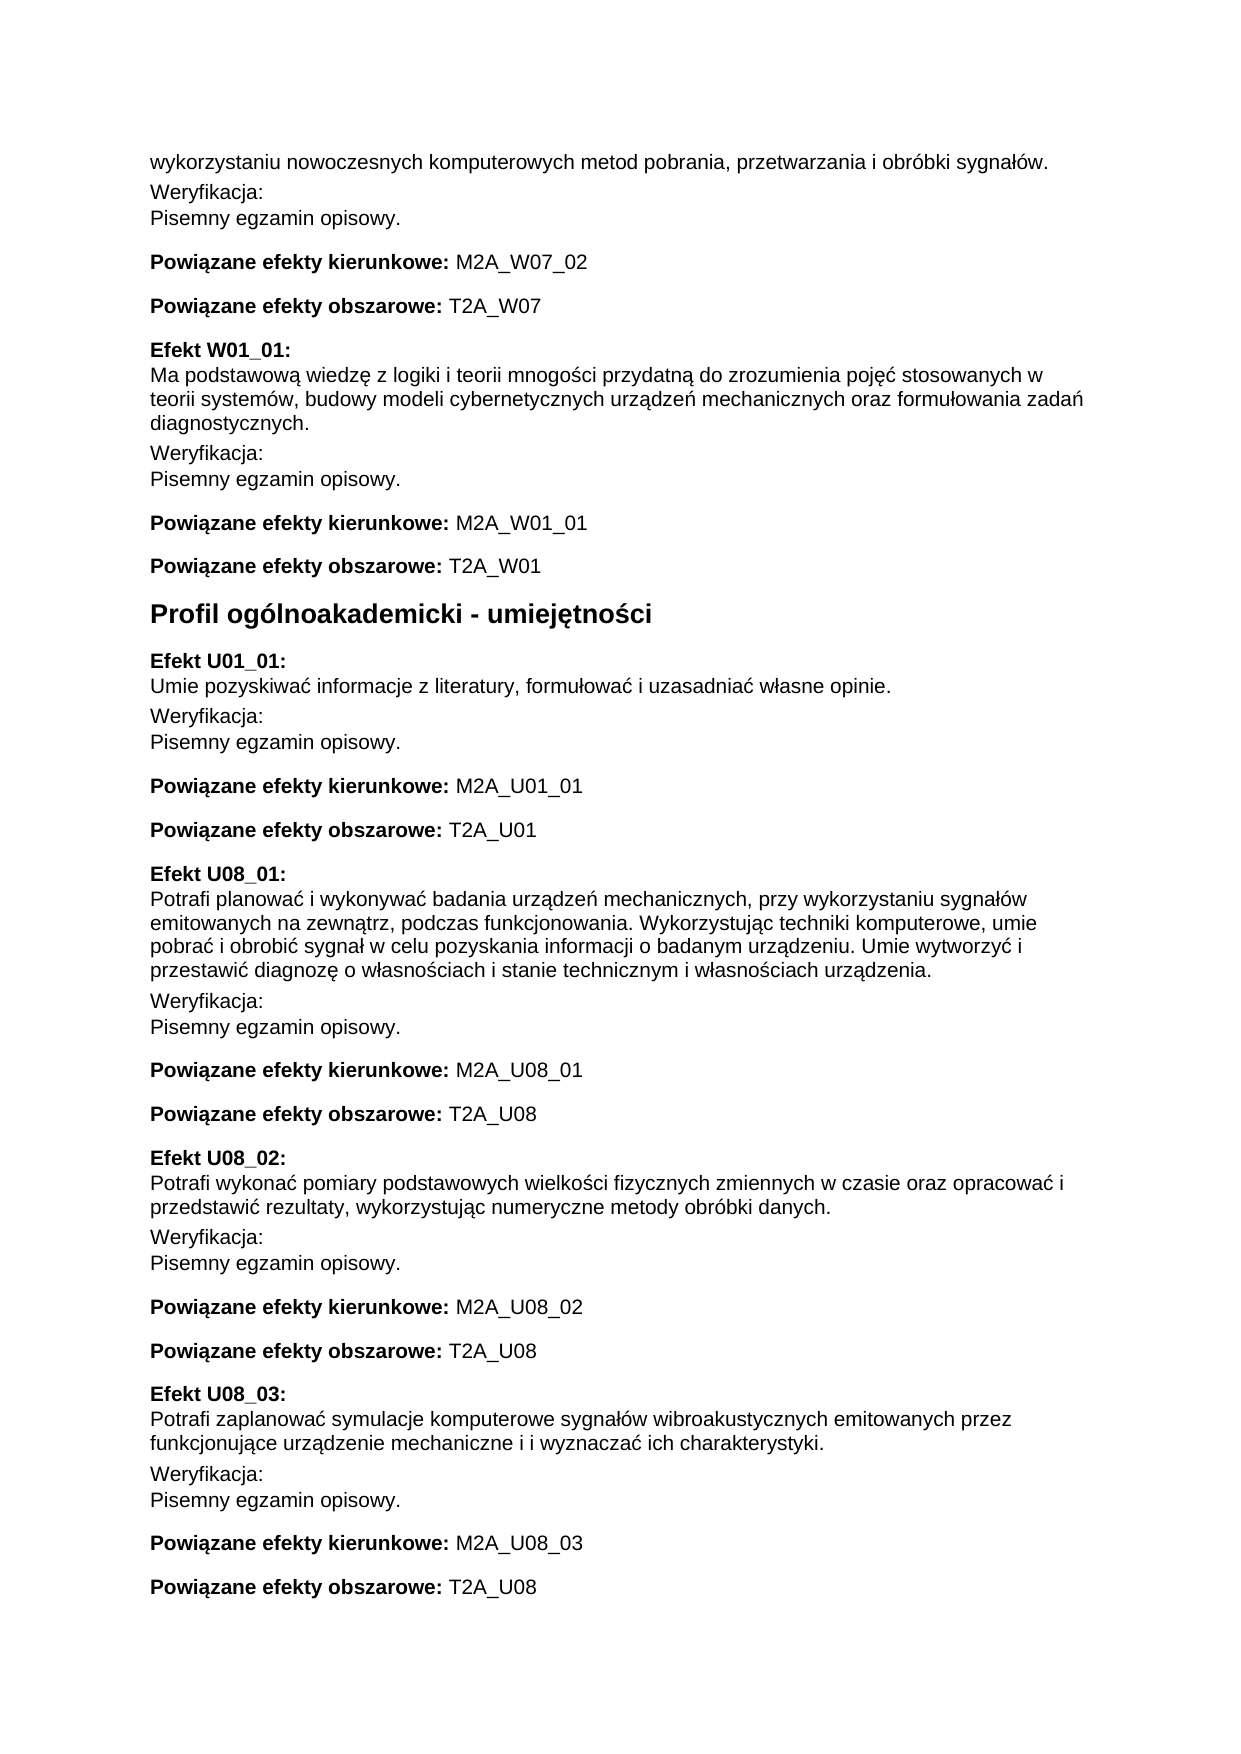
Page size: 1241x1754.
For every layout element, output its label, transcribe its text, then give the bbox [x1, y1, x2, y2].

text Efekt W01_01: [150, 337, 1090, 361]
text Efekt U08_03: [150, 1382, 1090, 1406]
text Pisemny egzamin opisowy. [150, 1014, 1090, 1038]
text Powiązane efekty obszarowe: T2A_W07 [150, 294, 1090, 318]
text Weryfikacja: [150, 441, 1090, 464]
text Powiązane efekty obszarowe: T2A_W01 [150, 554, 1090, 578]
text Powiązane efekty kierunkowe: M2A_U08_02 [150, 1295, 1090, 1319]
text Efekt U08_01: [150, 861, 1090, 885]
text Powiązane efekty kierunkowe: M2A_U01_01 [150, 774, 1090, 798]
text Powiązane efekty kierunkowe: M2A_W01_01 [150, 510, 1090, 534]
text Pisemny egzamin opisowy. [150, 1251, 1090, 1275]
text Ma podstawową wiedzę z logiki i teorii mnogości przydatną do zrozumienia pojęć stosowanych w teorii systemów, budowy modeli cybernetycznych urządzeń mechanicznych oraz formułowania zadań diagnostycznych. [150, 362, 1090, 434]
text Pisemny egzamin opisowy. [150, 730, 1090, 754]
text Efekt U08_02: [150, 1146, 1090, 1170]
text Weryfikacja: [150, 1225, 1090, 1249]
text Weryfikacja: [150, 1461, 1090, 1485]
text Powiązane efekty obszarowe: T2A_U08 [150, 1102, 1090, 1126]
text Powiązane efekty kierunkowe: M2A_U08_03 [150, 1531, 1090, 1555]
text Potrafi wykonać pomiary podstawowych wielkości fizycznych zmiennych w czasie oraz opracować i przedstawić rezultaty, wykorzystując numeryczne metody obróbki danych. [150, 1171, 1090, 1219]
text Weryfikacja: [150, 704, 1090, 728]
text Powiązane efekty obszarowe: T2A_U01 [150, 818, 1090, 842]
text Powiązane efekty kierunkowe: M2A_W07_02 [150, 250, 1090, 274]
text Weryfikacja: [150, 988, 1090, 1012]
text Weryfikacja: [150, 180, 1090, 204]
text Potrafi zaplanować symulacje komputerowe sygnałów wibroakustycznych emitowanych przez funkcjonujące urządzenie mechaniczne i i wyznaczać ich charakterystyki. [150, 1407, 1090, 1455]
text Efekt U01_01: [150, 649, 1090, 673]
text Umie pozyskiwać informacje z literatury, formułować i uzasadniać własne opinie. [150, 674, 1090, 698]
text Pisemny egzamin opisowy. [150, 467, 1090, 491]
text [150, 150, 1090, 174]
text Potrafi planować i wykonywać badania urządzeń mechanicznych, przy wykorzystaniu sygnałów emitowanych na zewnątrz, podczas funkcjonowania. Wykorzystując techniki komputerowe, umie pobrać i obrobić sygnał w celu pozyskania informacji o badanym urządzeniu. Umie wytworzyć i przestawić diagnozę o własnościach i stanie technicznym i własnościach urządzenia. [150, 886, 1090, 982]
subtitle Profil ogólnoakademicki - umiejętności [150, 598, 1090, 629]
text Powiązane efekty kierunkowe: M2A_U08_01 [150, 1058, 1090, 1082]
text Powiązane efekty obszarowe: T2A_U08 [150, 1338, 1090, 1362]
text Pisemny egzamin opisowy. [150, 206, 1090, 230]
text Pisemny egzamin opisowy. [150, 1487, 1090, 1511]
text Powiązane efekty obszarowe: T2A_U08 [150, 1575, 1090, 1599]
